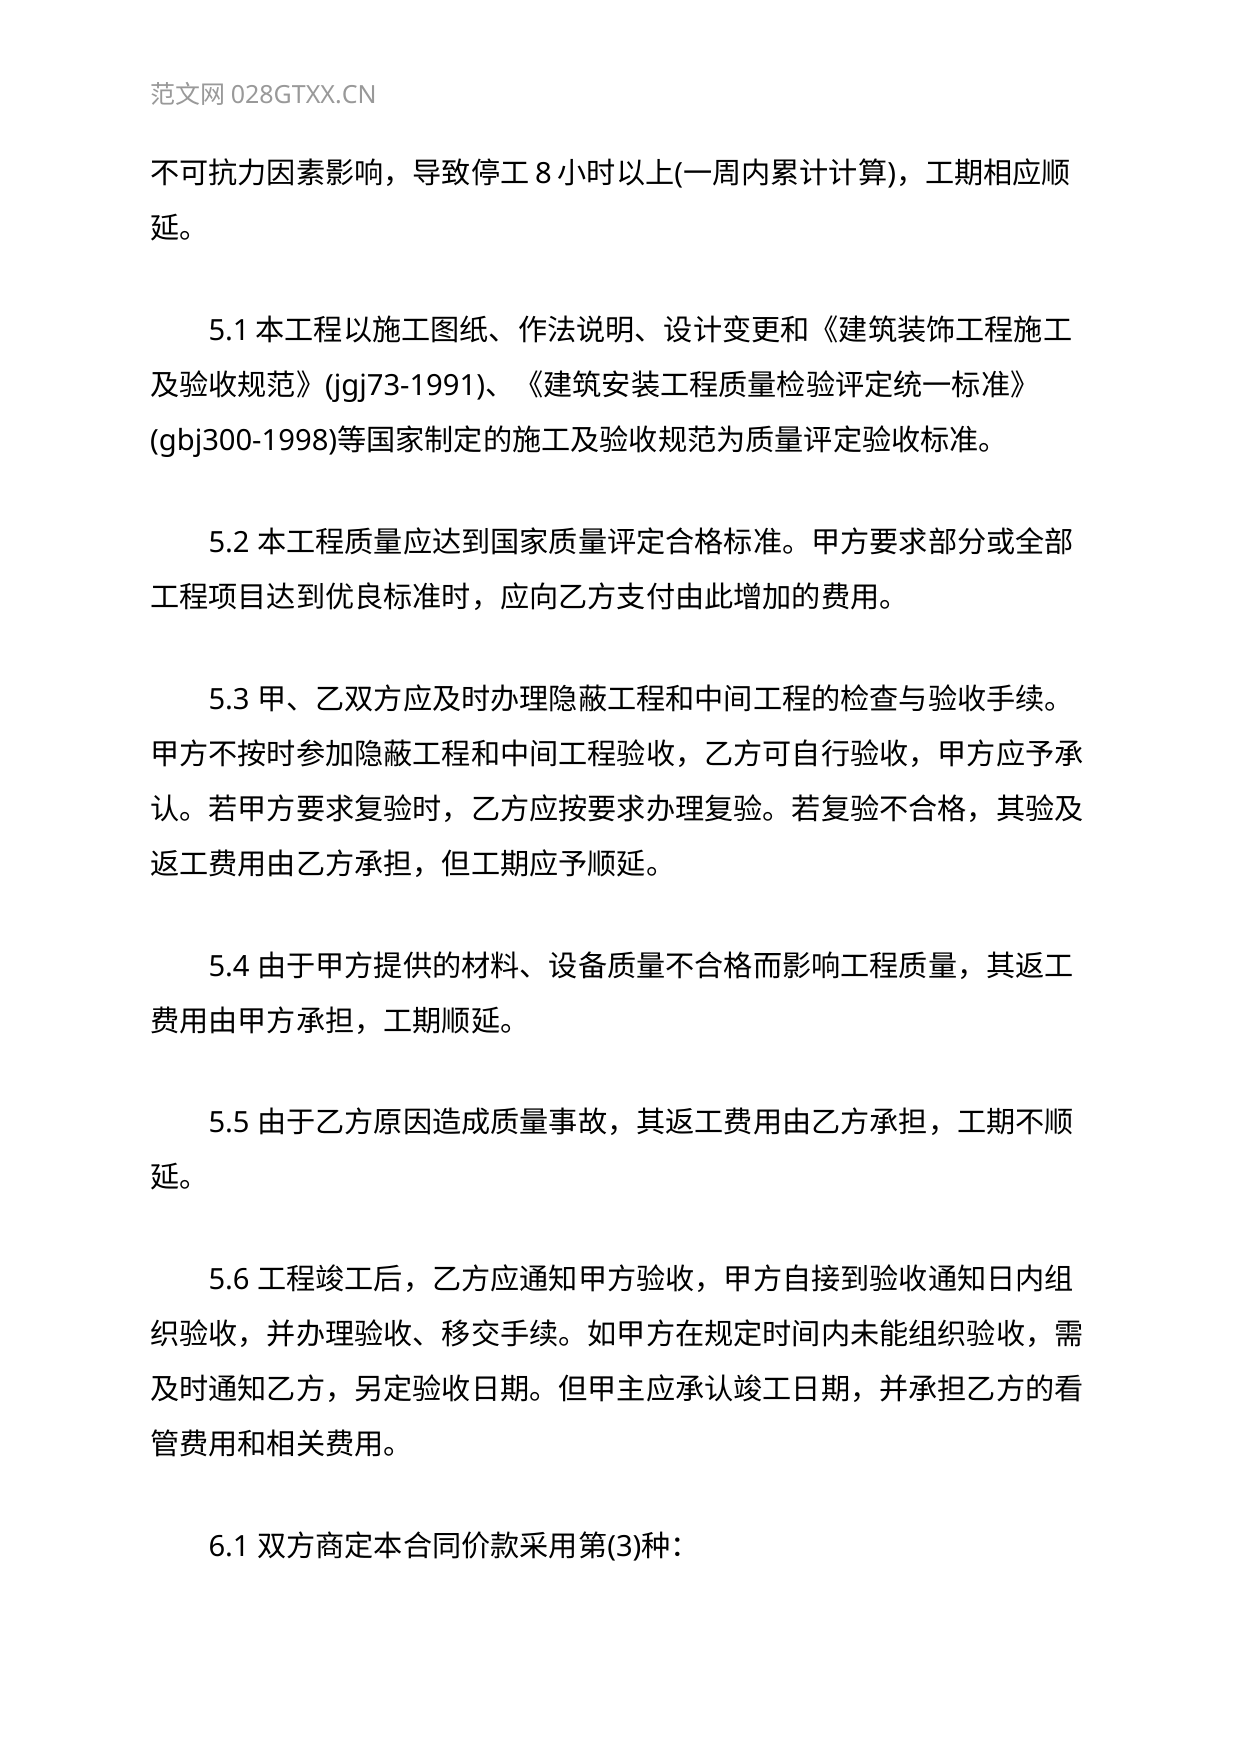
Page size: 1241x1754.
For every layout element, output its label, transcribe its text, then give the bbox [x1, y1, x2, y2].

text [150, 150, 1090, 247]
text 5.1本工程以施工图纸、作法说明、设计变更和《建筑装饰工程施工及验收规范》(jgj73-1991)、《建筑安装工程质量检验评定统一标准》(gbj300-1998)等国家制定的施工及验收规范为质量评定验收标准。 [150, 307, 1090, 459]
text 5.3 甲、乙双方应及时办理隐蔽工程和中间工程的检查与验收手续。甲方不按时参加隐蔽工程和中间工程验收，乙方可自行验收，甲方应予承认。若甲方要求复验时，乙方应按要求办理复验。若复验不合格，其验及返工费用由乙方承担，但工期应予顺延。 [150, 676, 1090, 883]
text 5.5 由于乙方原因造成质量事故，其返工费用由乙方承担，工期不顺延。 [150, 1099, 1090, 1196]
text 6.1 双方商定本合同价款采用第(3)种： [150, 1522, 1090, 1564]
text 5.6 工程竣工后，乙方应通知甲方验收，甲方自接到验收通知日内组织验收，并办理验收、移交手续。如甲方在规定时间内未能组织验收，需及时通知乙方，另定验收日期。但甲主应承认竣工日期，并承担乙方的看管费用和相关费用。 [150, 1256, 1090, 1463]
text 5.2 本工程质量应达到国家质量评定合格标准。甲方要求部分或全部工程项目达到优良标准时，应向乙方支付由此增加的费用。 [150, 519, 1090, 616]
text 5.4 由于甲方提供的材料、设备质量不合格而影响工程质量，其返工费用由甲方承担，工期顺延。 [150, 942, 1090, 1039]
